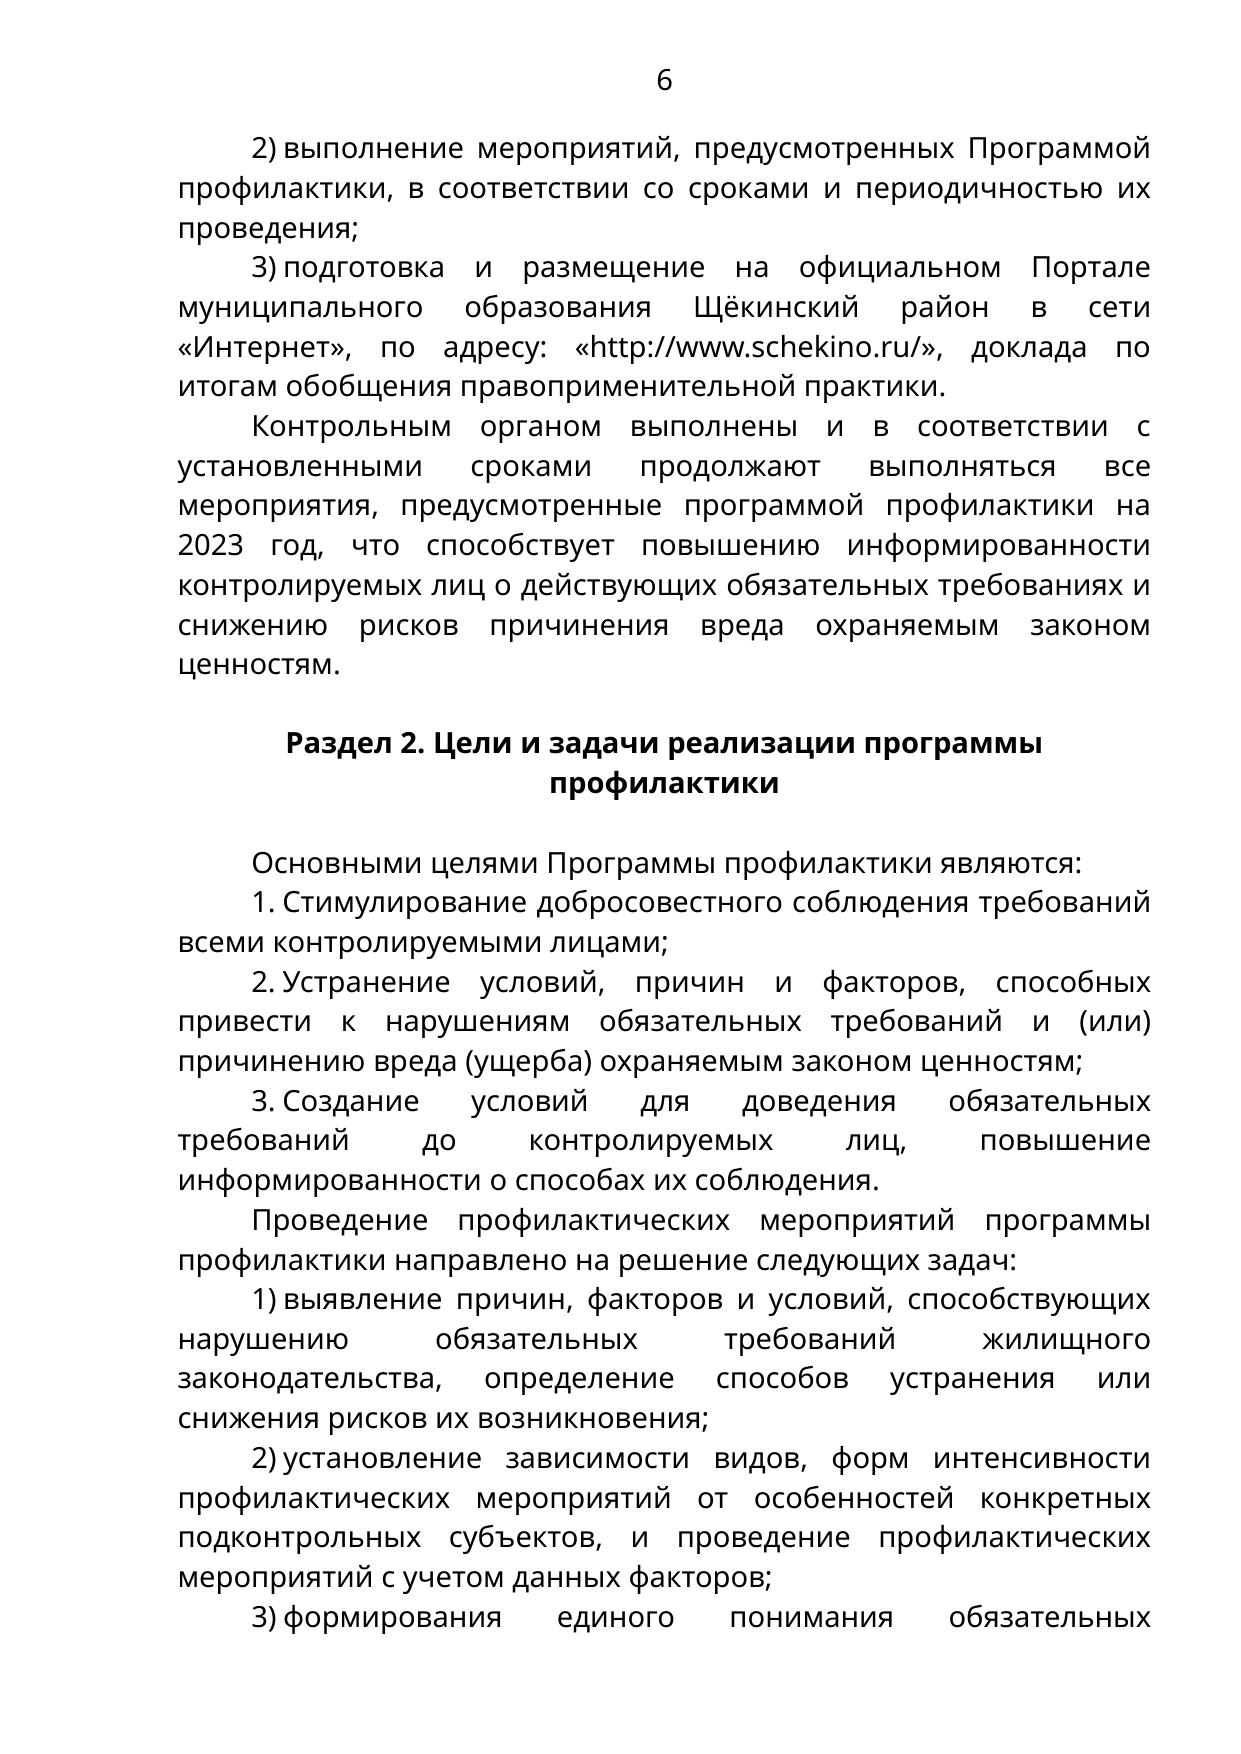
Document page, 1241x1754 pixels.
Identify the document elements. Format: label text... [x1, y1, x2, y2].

text 3. Создание условий для доведения обязательных требований до контролируемых лиц, повышение информированности о способах их соблюдения. [177, 1080, 1152, 1199]
text Раздел 2. Цели и задачи реализации программы профилактики [177, 723, 1152, 802]
text Проведение профилактических мероприятий программы профилактики направлено на решение следующих задач: [177, 1199, 1152, 1278]
text Основными целями Программы профилактики являются: [177, 842, 1152, 882]
text 2) выполнение мероприятий, предусмотренных Программой профилактики, в соответствии со сроками и периодичностью их проведения; [177, 127, 1152, 247]
text 1. Стимулирование добросовестного соблюдения требований всеми контролируемыми лицами; [177, 882, 1152, 961]
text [177, 1596, 1152, 1636]
text 3) подготовка и размещение на официальном Портале муниципального образования Щёкинский район в сети «Интернет», по адресу: «http://www.schekino.ru/», доклада по итогам обобщения правоприменительной практики. [177, 247, 1152, 405]
text 1) выявление причин, факторов и условий, способствующих нарушению обязательных требований жилищного законодательства, определение способов устранения или снижения рисков их возникновения; [177, 1278, 1152, 1437]
text 2) установление зависимости видов, форм интенсивности профилактических мероприятий от особенностей конкретных подконтрольных субъектов, и проведение профилактических мероприятий с учетом данных факторов; [177, 1437, 1152, 1596]
text Контрольным органом выполнены и в соответствии с установленными сроками продолжают выполняться все мероприятия, предусмотренные программой профилактики на 2023 год, что способствует повышению информированности контролируемых лиц о действующих обязательных требованиях и снижению рисков причинения вреда охраняемым законом ценностям. [177, 405, 1152, 683]
text 2. Устранение условий, причин и факторов, способных привести к нарушениям обязательных требований и (или) причинению вреда (ущерба) охраняемым законом ценностям; [177, 961, 1152, 1080]
